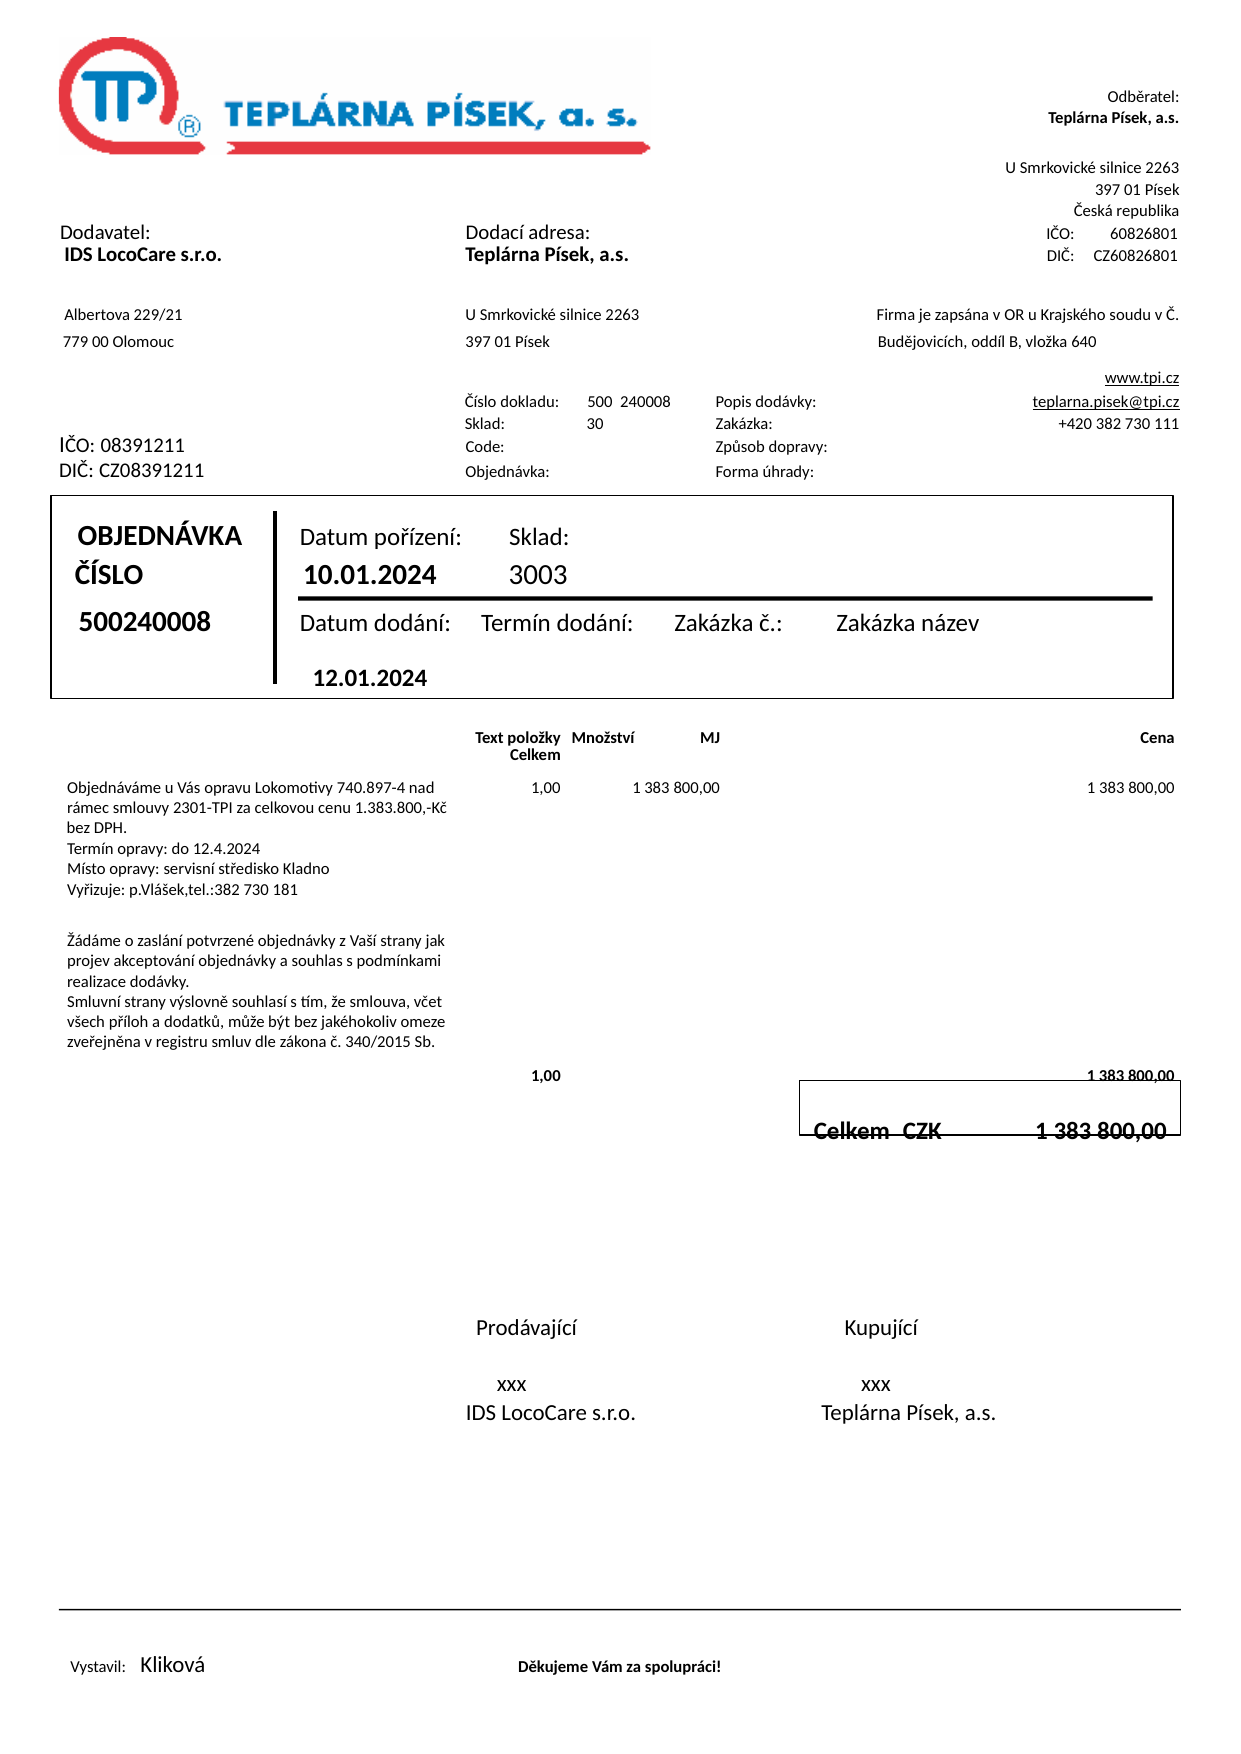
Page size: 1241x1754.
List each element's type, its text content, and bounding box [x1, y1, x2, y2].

text Sklad: 30 Zakázka: +420 382 730 111 [59, 415, 1181, 433]
text Termín opravy: do 12.4.2024 [59, 841, 1181, 858]
text Číslo dokladu: 500 240008 Popis dodávky: teplarna.pisek@tpi.cz [59, 394, 1181, 411]
text DIČ: CZ08391211 Objednávka: Forma úhrady: [59, 461, 1181, 481]
text Text položky Množství MJ Cena Celkem [59, 729, 1181, 764]
text xxx xxx [59, 1369, 1181, 1397]
text IDS LocoCare s.r.o. Teplárna Písek, a.s. DIČ: CZ60826801 [59, 244, 1181, 266]
text Odběratel: [59, 89, 1181, 106]
text Vyřizuje: p.Vlášek,tel.:382 730 181 [59, 881, 1181, 898]
text realizace dodávky. [59, 973, 1181, 990]
picture [129, 81, 145, 89]
text Smluvní strany výslovně souhlasí s tím, že smlouva, včet [59, 993, 1181, 1011]
text Celkem CZK 1 383 800,00 [59, 1119, 1181, 1144]
text www.tpi.cz [59, 370, 1181, 387]
text ČÍSLO 10.01.2024 3003 SPRÁVA [59, 561, 1181, 591]
text Objednáváme u Vás opravu Lokomotivy 740.897-4 nad 1,00 1 383 800,00 1 383 800,00 [59, 779, 1181, 797]
text Místo opravy: servisní středisko Kladno [59, 861, 1181, 878]
text Albertova 229/21 U Smrkovické silnice 2263 Firma je zapsána v OR u Krajského soudu v Č. [59, 309, 1181, 323]
text OBJEDNÁVKA Datum pořízení: Sklad: Středisko: Zaměstnanec [59, 522, 1181, 551]
text 397 01 Písek [59, 181, 1181, 198]
text 500240008 Datum dodání: Termín dodání: Zakázka č.: Zakázka název [59, 608, 1181, 637]
picture [58, 37, 652, 200]
text rámec smlouvy 2301-TPI za celkovou cenu 1.383.800,-Kč [59, 800, 1181, 817]
text IČO: 08391211 Code: Způsob dopravy: [59, 436, 1181, 456]
text Žádáme o zaslání potvrzené objednávky z Vaší strany jak [59, 933, 1181, 950]
text bez DPH. [59, 820, 1181, 837]
text U Smrkovické silnice 2263 [59, 159, 1181, 177]
text Dodavatel: Dodací adresa: IČO: 60826801 [59, 220, 1181, 244]
text Vystavil: Kliková Děkujeme Vám za spolupráci! [59, 1658, 1181, 1676]
text všech příloh a dodatků, může být bez jakéhokoliv omeze [59, 1014, 1181, 1031]
text 1,00 1 383 800,00 [59, 1068, 1181, 1085]
text Česká republika [59, 203, 1181, 220]
text projev akceptování objednávky a souhlas s podmínkami [59, 953, 1181, 970]
text Teplárna Písek, a.s. [59, 109, 1181, 127]
picture [107, 81, 117, 89]
text Prodávající Kupující [59, 1313, 1181, 1341]
text IDS LocoCare s.r.o. Teplárna Písek, a.s. [59, 1397, 1181, 1426]
text 12.01.2024 [59, 662, 1181, 692]
text zveřejněna v registru smluv dle zákona č. 340/2015 Sb. [59, 1034, 1181, 1051]
text 779 00 Olomouc 397 01 Písek Budějovicích, oddíl B, vložka 640 [59, 336, 1181, 350]
